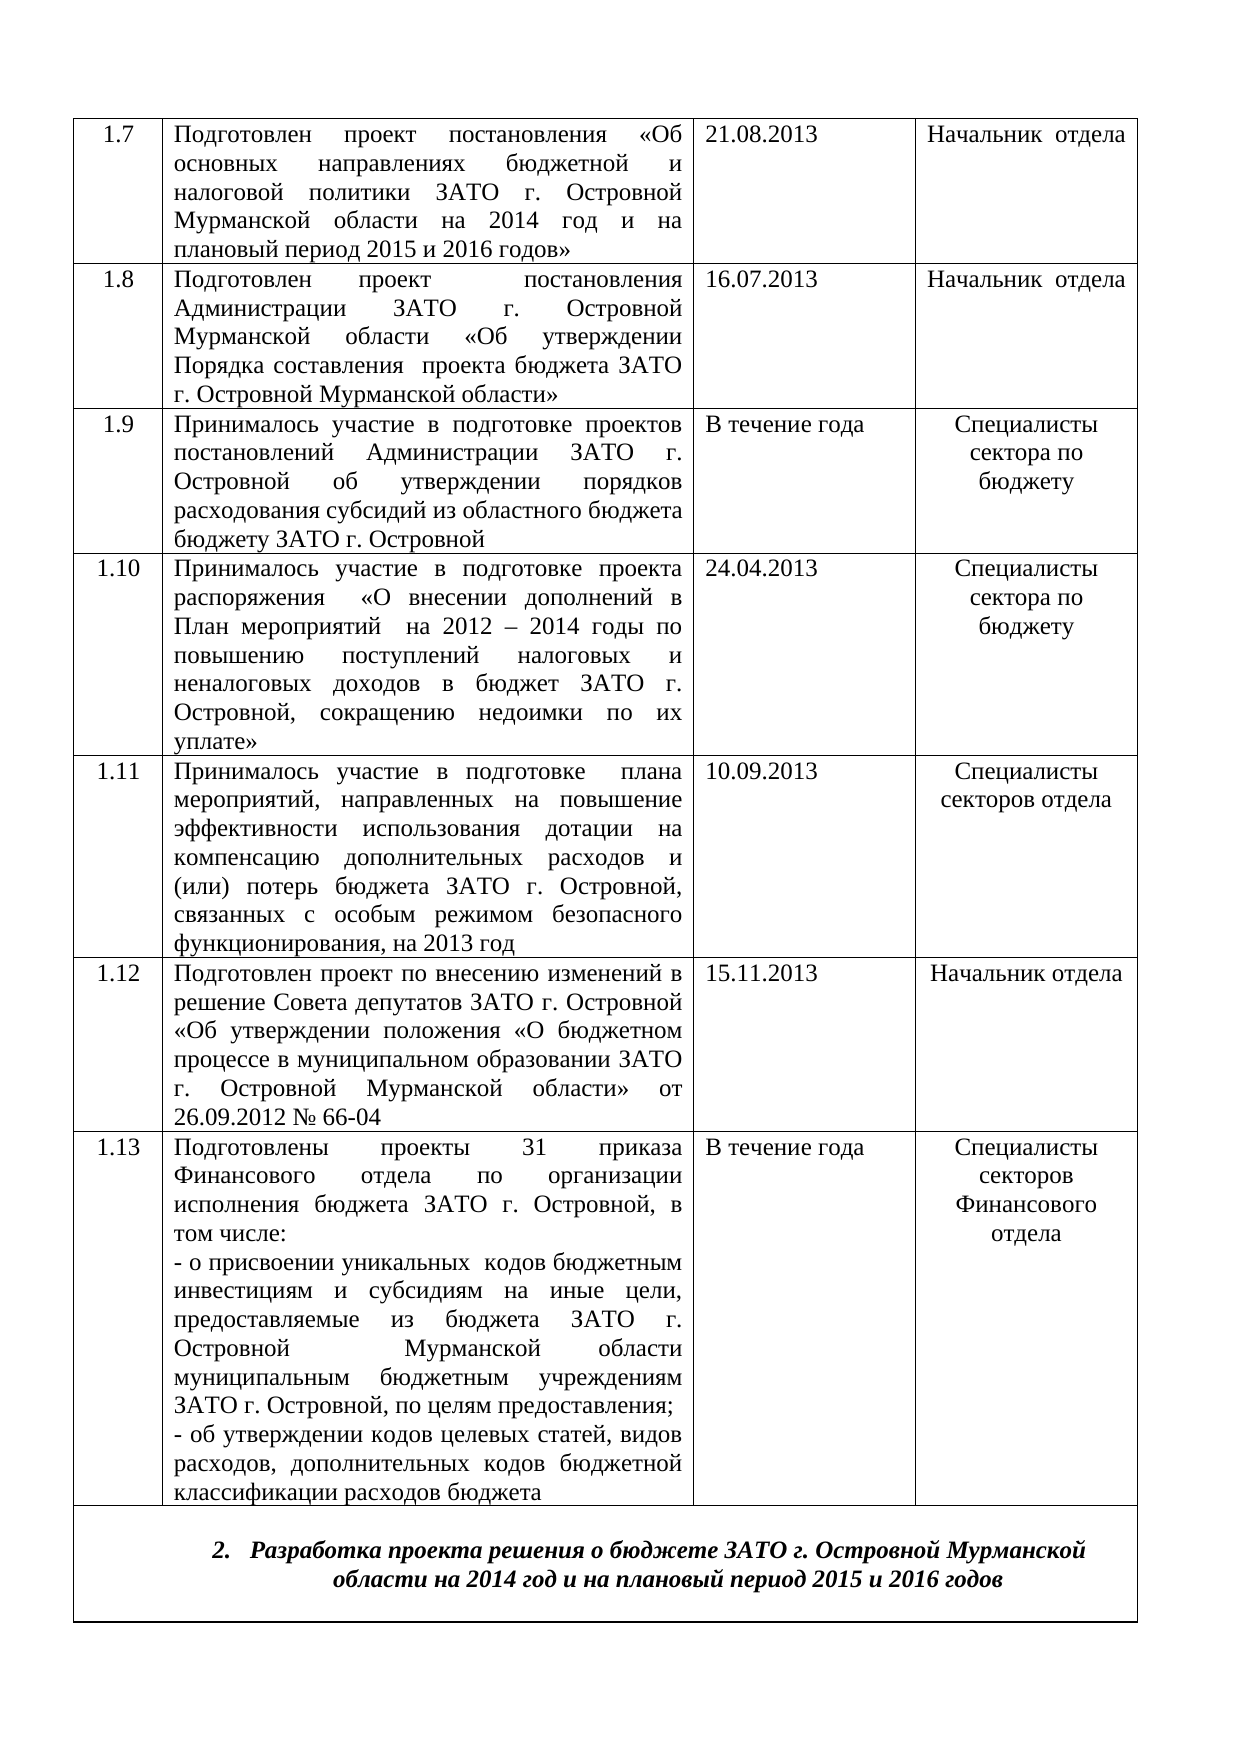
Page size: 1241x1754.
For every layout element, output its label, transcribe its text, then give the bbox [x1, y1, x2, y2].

table_cell 16.07.2013 [694, 264, 915, 408]
table_cell Принималось участие в подготовке проектов постановлений Администрации ЗАТО г. Островной об утверждении порядков расходования субсидий из областного бюджета бюджету ЗАТО г. Островной [163, 409, 693, 552]
table_cell Специалисты секторов отдела [916, 756, 1137, 957]
table_cell Начальник отдела [916, 119, 1137, 263]
table_cell Подготовлен проект по внесению изменений в решение Совета депутатов ЗАТО г. Островной «Об утверждении положения «О бюджетном процессе в муниципальном образовании ЗАТО г. Островной Мурманской области» от 26.09.2012 № 66-04 [163, 958, 693, 1131]
table_cell Подготовлен проект постановления «Об основных направлениях бюджетной и налоговой политики ЗАТО г. Островной Мурманской области на 2014 год и на плановый период 2015 и 2016 годов» [163, 119, 693, 263]
table_cell 1.9 [74, 409, 162, 552]
table_cell Принималось участие в подготовке плана мероприятий, направленных на повышение эффективности использования дотации на компенсацию дополнительных расходов и (или) потерь бюджета ЗАТО г. Островной, связанных с особым режимом безопасного функционирования, на 2013 год [163, 756, 693, 957]
table_cell Подготовлен проект постановления Администрации ЗАТО г. Островной Мурманской области «Об утверждении Порядка составления проекта бюджета ЗАТО г. Островной Мурманской области» [163, 264, 693, 408]
table_cell В течение года [694, 1132, 915, 1505]
table_cell 1.7 [74, 119, 162, 263]
table_cell 1.11 [74, 756, 162, 957]
table_cell 1.13 [74, 1132, 162, 1505]
table_cell Специалисты сектора по бюджету [916, 409, 1137, 552]
table_cell 24.04.2013 [694, 554, 915, 755]
table_cell Принималось участие в подготовке проекта распоряжения «О внесении дополнений в План мероприятий на 2012 – 2014 годы по повышению поступлений налоговых и неналоговых доходов в бюджет ЗАТО г. Островной, сокращению недоимки по их уплате» [163, 554, 693, 755]
table_cell Разработка проекта решения о бюджете ЗАТО г. Островной Мурманской области на 2014 год и на плановый период 2015 и 2016 годов [74, 1506, 1137, 1621]
table_cell 1.10 [74, 554, 162, 755]
table_cell Начальник отдела [916, 264, 1137, 408]
table_cell 10.09.2013 [694, 756, 915, 957]
table_cell 1.8 [74, 264, 162, 408]
table_cell Начальник отдела [916, 958, 1137, 1131]
table_cell 21.08.2013 [694, 119, 915, 263]
table_cell 15.11.2013 [694, 958, 915, 1131]
table_cell Специалисты секторов Финансового отдела [916, 1132, 1137, 1505]
table_cell Специалисты сектора по бюджету [916, 554, 1137, 755]
table_cell Подготовлены проекты 31 приказа Финансового отдела по организации исполнения бюджета ЗАТО г. Островной, в том числе: - о присвоении уникальных кодов бюджетным инвестициям и субсидиям на иные цели, предоставляемые из бюджета ЗАТО г. Островной Мурманской области муниципальным бюджетным учреждениям ЗАТО г. Островной, по целям предоставления; - об утверждении кодов целевых статей, видов расходов, дополнительных кодов бюджетной классификации расходов бюджета [163, 1132, 693, 1505]
table_cell В течение года [694, 409, 915, 552]
table_cell 1.12 [74, 958, 162, 1131]
